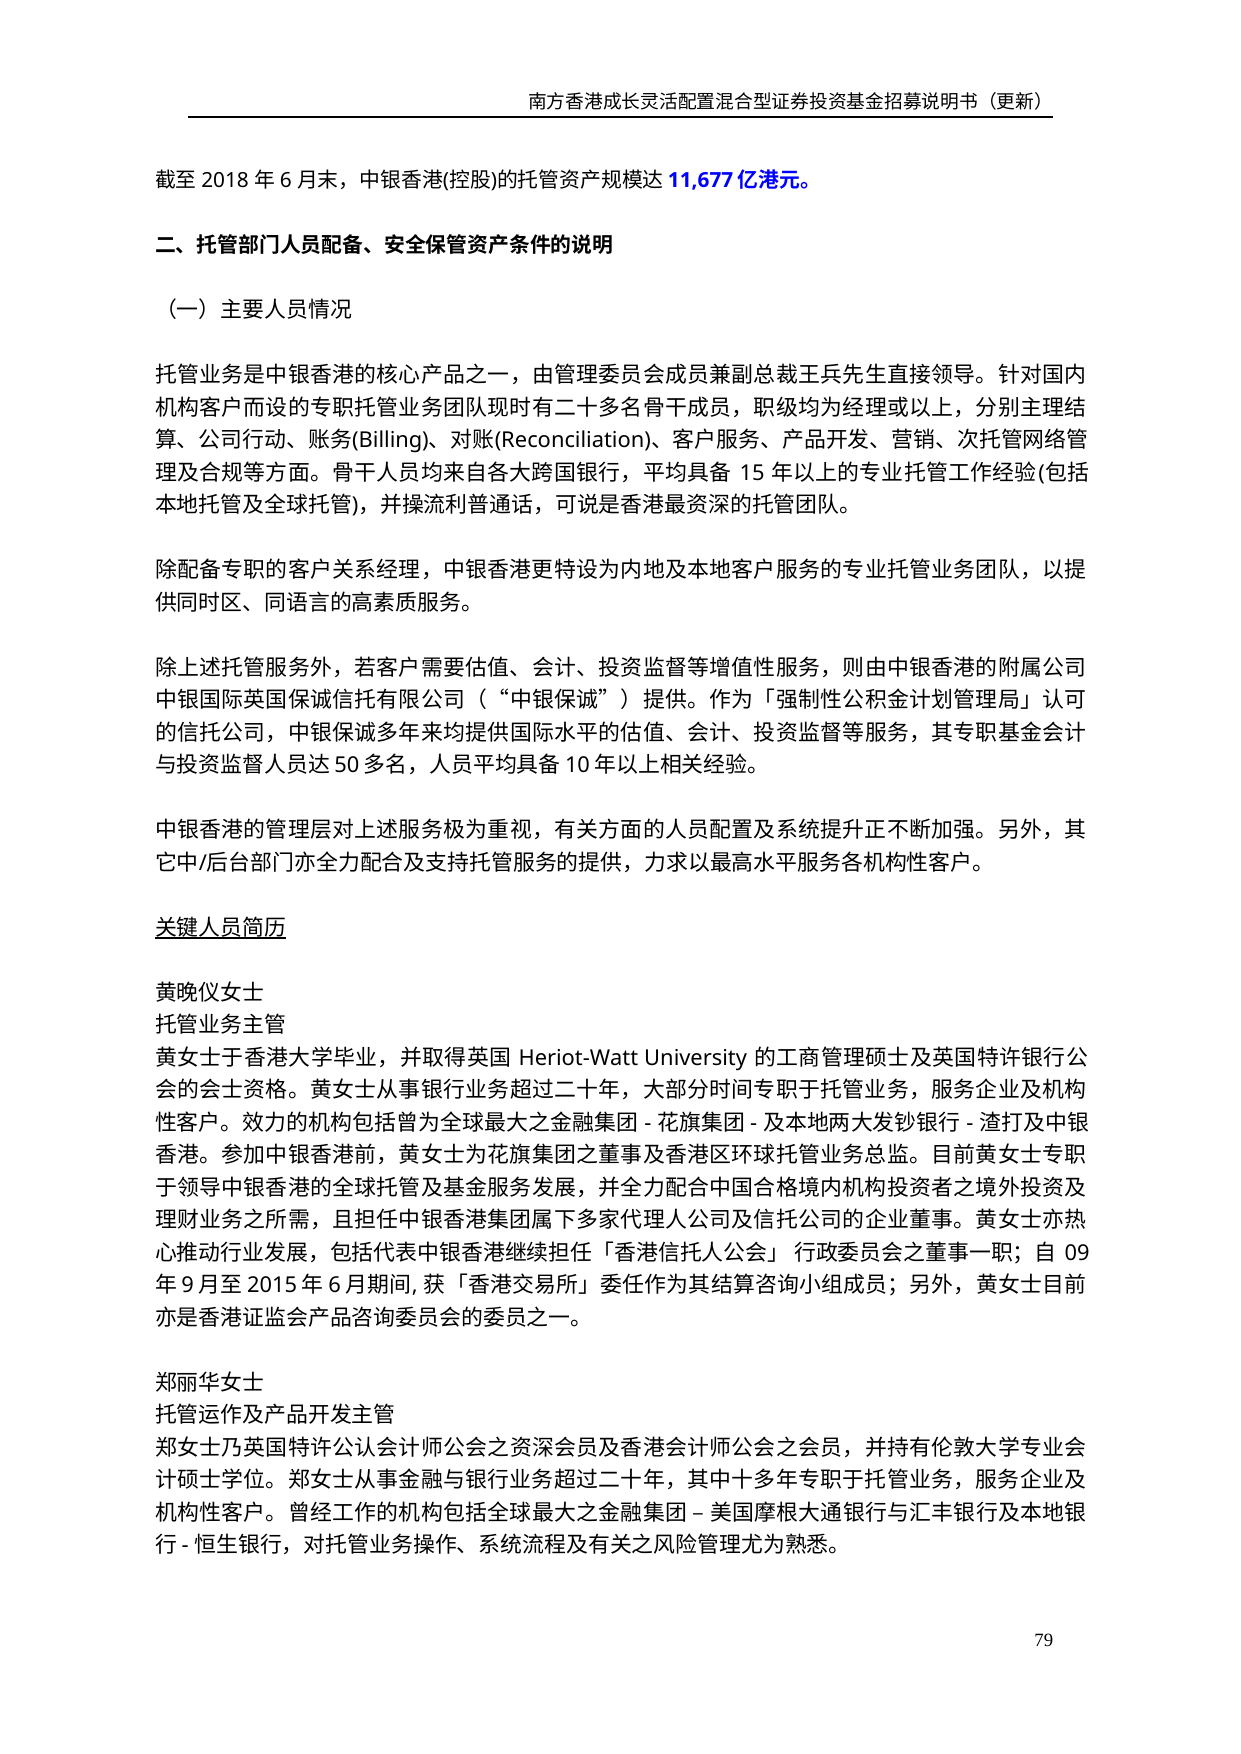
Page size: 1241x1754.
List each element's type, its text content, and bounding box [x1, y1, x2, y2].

text 黄晚仪女士 [155, 974, 1089, 1007]
text 郑女士乃英国特许公认会计师公会之资深会员及香港会计师公会之会员，并持有伦敦大学专业会计硕士学位。郑女士从事金融与银行业务超过二十年，其中十多年专职于托管业务，服务企业及机构性客户。曾经工作的机构包括全球最大之金融集团 – 美国摩根大通银行与汇丰银行及本地银行 - 恒生银行，对托管业务操作、系统流程及有关之风险管理尤为熟悉。 [155, 1429, 1089, 1559]
text 二、托管部门人员配备、安全保管资产条件的说明 [155, 227, 1089, 259]
text 除配备专职的客户关系经理，中银香港更特设为内地及本地客户服务的专业托管业务团队，以提供同时区、同语言的高素质服务。 [155, 552, 1089, 617]
text 关键人员简历 [155, 909, 1089, 942]
text 除上述托管服务外，若客户需要估值、会计、投资监督等增值性服务，则由中银香港的附属公司中银国际英国保诚信托有限公司（“中银保诚”）提供。作为「强制性公积金计划管理局」认可的信托公司，中银保诚多年来均提供国际水平的估值、会计、投资监督等服务，其专职基金会计与投资监督人员达50多名，人员平均具备10年以上相关经验。 [155, 649, 1089, 779]
text 黄女士于香港大学毕业，并取得英国 Heriot-Watt University 的工商管理硕士及英国特许银行公会的会士资格。黄女士从事银行业务超过二十年，大部分时间专职于托管业务，服务企业及机构性客户。效力的机构包括曾为全球最大之金融集团 - 花旗集团 - 及本地两大发钞银行 - 渣打及中银香港。参加中银香港前，黄女士为花旗集团之董事及香港区环球托管业务总监。目前黄女士专职于领导中银香港的全球托管及基金服务发展，并全力配合中国合格境内机构投资者之境外投资及理财业务之所需，且担任中银香港集团属下多家代理人公司及信托公司的企业董事。黄女士亦热心推动行业发展，包括代表中银香港继续担任「香港信托人公会」 行政委员会之董事一职；自09年9月至2015年6月期间, 获「香港交易所」委任作为其结算咨询小组成员；另外，黄女士目前亦是香港证监会产品咨询委员会的委员之一。 [155, 1039, 1089, 1332]
text 托管业务是中银香港的核心产品之一，由管理委员会成员兼副总裁王兵先生直接领导。针对国内机构客户而设的专职托管业务团队现时有二十多名骨干成员，职级均为经理或以上，分别主理结算、公司行动、账务(Billing)、对账(Reconciliation)、客户服务、产品开发、营销、次托管网络管理及合规等方面。骨干人员均来自各大跨国银行，平均具备 15 年以上的专业托管工作经验(包括本地托管及全球托管)，并操流利普通话，可说是香港最资深的托管团队。 [155, 357, 1089, 519]
text 托管运作及产品开发主管 [155, 1397, 1089, 1429]
text 截至 2018 年 6 月末，中银香港(控股)的托管资产规模达11,677亿港元。 [155, 162, 1089, 194]
text （一）主要人员情况 [155, 292, 1089, 324]
text 郑丽华女士 [155, 1364, 1089, 1397]
text 托管业务主管 [155, 1007, 1089, 1039]
text 中银香港的管理层对上述服务极为重视，有关方面的人员配置及系统提升正不断加强。另外，其它中/后台部门亦全力配合及支持托管服务的提供，力求以最高水平服务各机构性客户。 [155, 812, 1089, 877]
